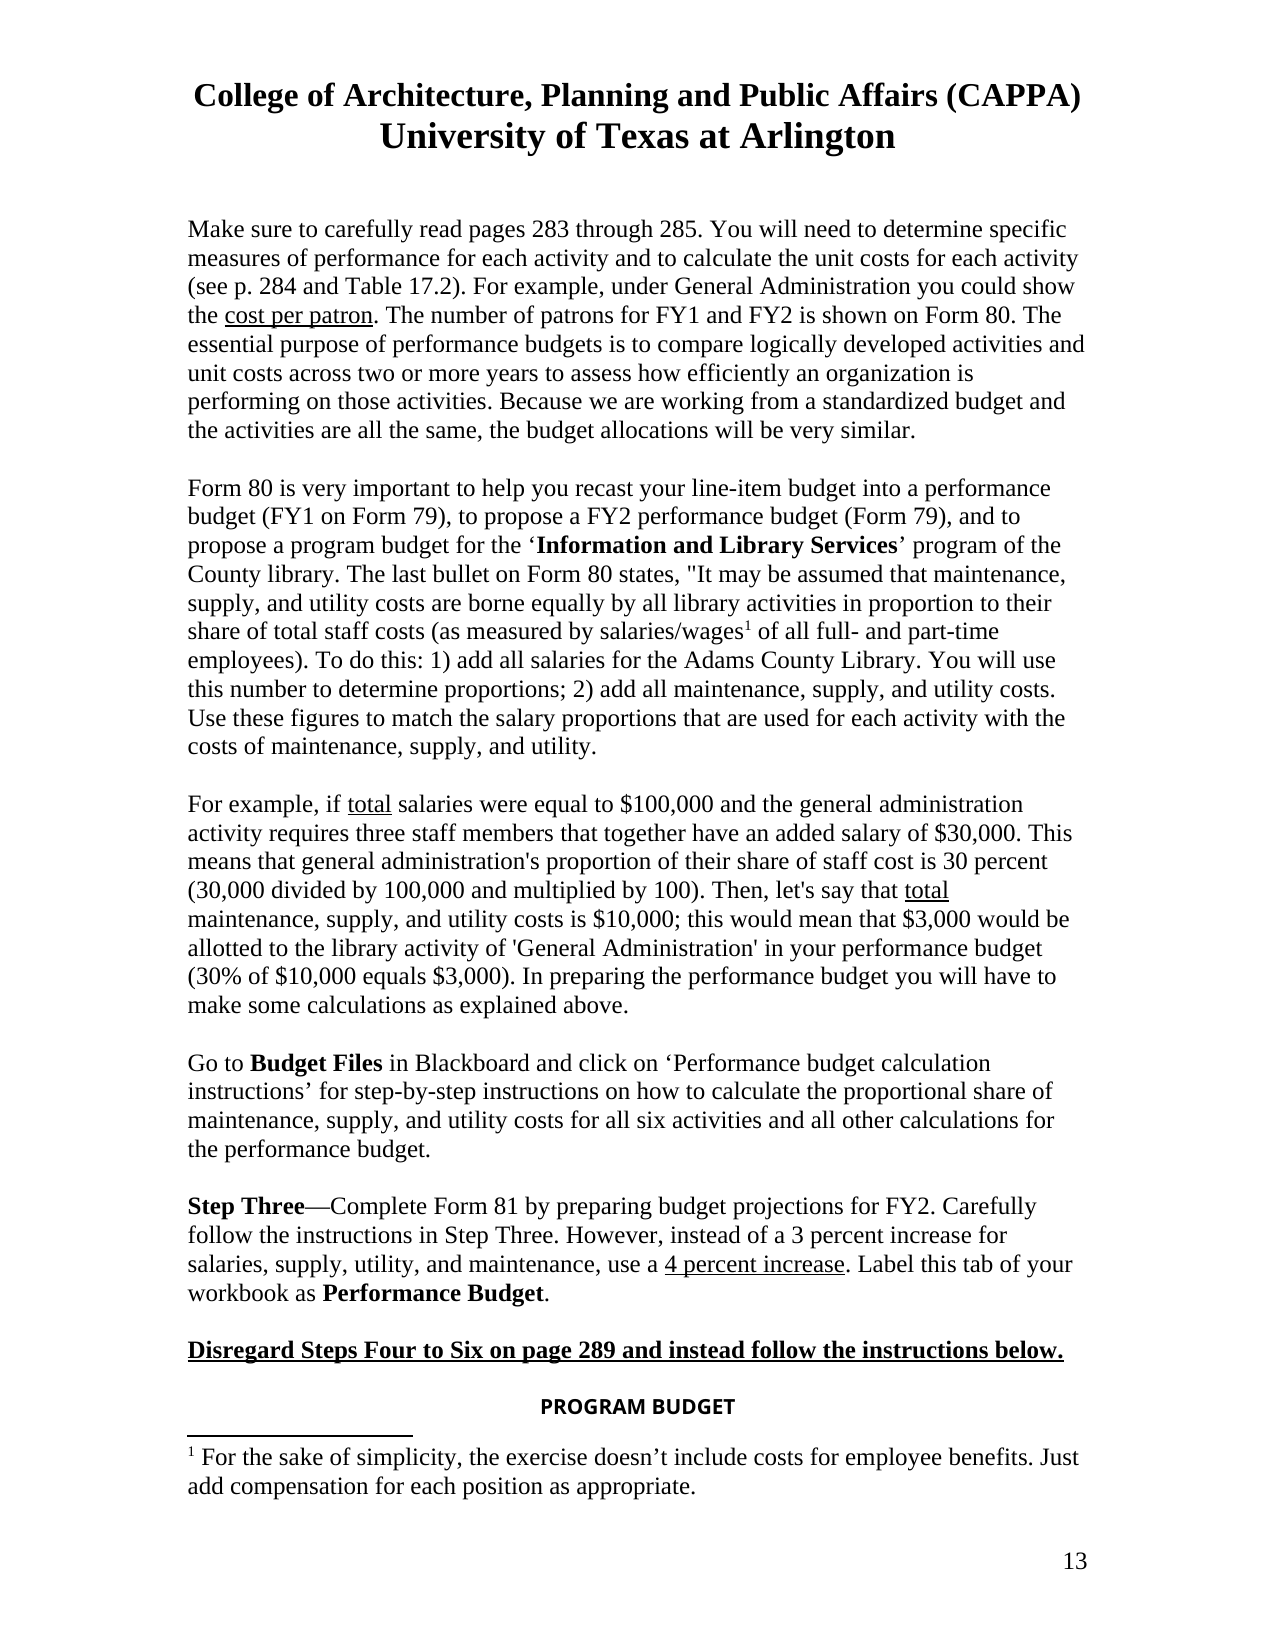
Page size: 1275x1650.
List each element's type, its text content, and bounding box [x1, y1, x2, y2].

text Form 80 is very important to help you recast your line-item budget into a performance budget (FY1 on Form 79), to propose a FY2 performance budget (Form 79), and to propose a program budget for the ‘Information and Library Services’ program of the County library. The last bullet on Form 80 states, "It may be assumed that maintenance, supply, and utility costs are borne equally by all library activities in proportion to their share of total staff costs (as measured by salaries/wages of all full- and part-time employees). To do this: 1) add all salaries for the Adams County Library. You will use this number to determine proportions; 2) add all maintenance, supply, and utility costs. Use these figures to match the salary proportions that are used for each activity with the costs of maintenance, supply, and utility. [187, 473, 1087, 760]
text For example, if total salaries were equal to $100,000 and the general administration activity requires three staff members that together have an added salary of $30,000. This means that general administration's proportion of their share of staff cost is 30 percent (30,000 divided by 100,000 and multiplied by 100). Then, let's say that total maintenance, supply, and utility costs is $10,000; this would mean that $3,000 would be allotted to the library activity of 'General Administration' in your performance budget (30% of $10,000 equals $3,000). In preparing the performance budget you will have to make some calculations as explained above. [187, 789, 1087, 1019]
text Disregard Steps Four to Six on page 289 and instead follow the instructions below. [187, 1335, 1087, 1364]
text Step Three—Complete Form 81 by preparing budget projections for FY2. Carefully follow the instructions in Step Three. However, instead of a 3 percent increase for salaries, supply, utility, and maintenance, use a 4 percent increase. Label this tab of your workbook as Performance Budget. [187, 1191, 1087, 1306]
text Go to Budget Files in Blackboard and click on ‘Performance budget calculation instructions’ for step-by-step instructions on how to calculate the proportional share of maintenance, supply, and utility costs for all six activities and all other calculations for the performance budget. [187, 1048, 1087, 1163]
text PROGRAM BUDGET [187, 1392, 1087, 1421]
text Make sure to carefully read pages 283 through 285. You will need to determine specific measures of performance for each activity and to calculate the unit costs for each activity (see p. 284 and Table 17.2). For example, under General Administration you could show the cost per patron. The number of patrons for FY1 and FY2 is shown on Form 80. The essential purpose of performance budgets is to compare logically developed activities and unit costs across two or more years to assess how efficiently an organization is performing on those activities. Because we are working from a standardized budget and the activities are all the same, the budget allocations will be very similar. [187, 214, 1087, 444]
